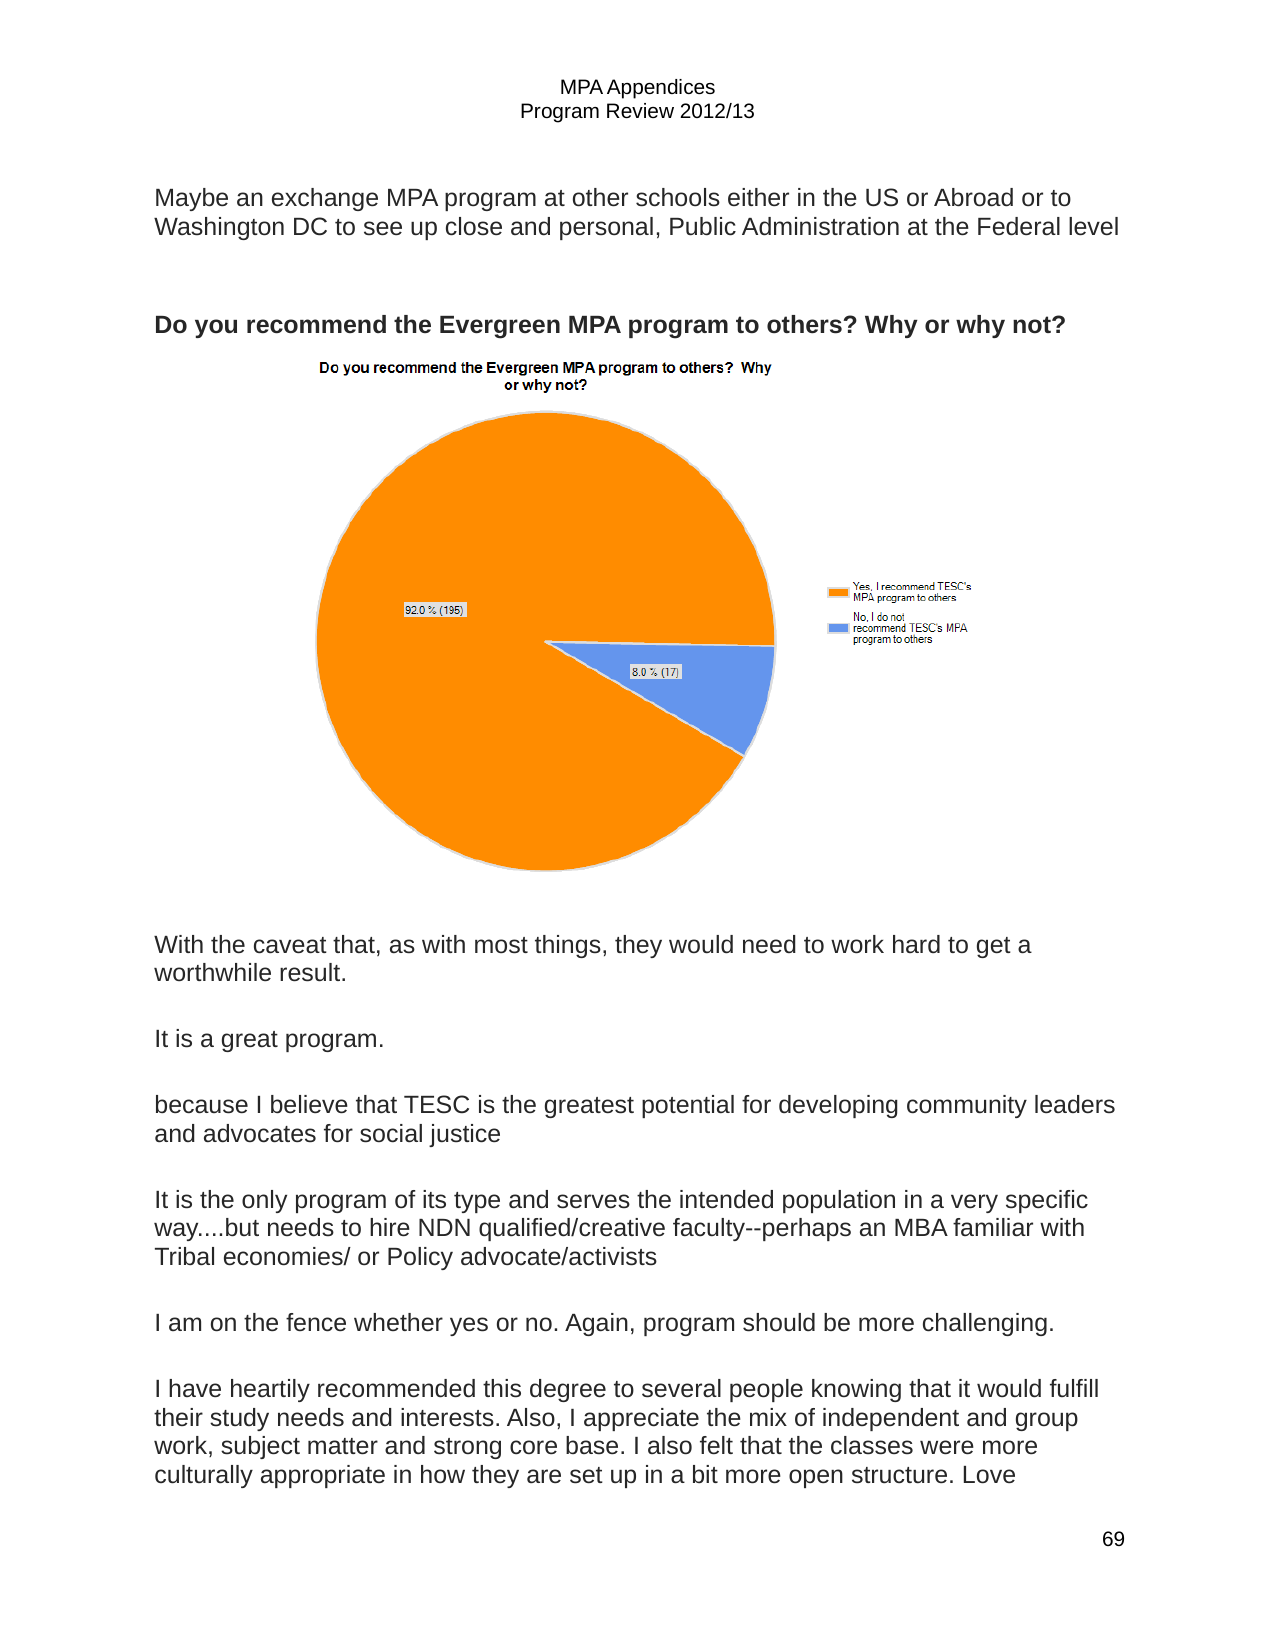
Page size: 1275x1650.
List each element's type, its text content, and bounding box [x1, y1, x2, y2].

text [154, 1374, 1121, 1489]
text Maybe an exchange MPA program at other schools either in the US or Abroad or to Washington DC to see up close and personal, Public Administration at the Federal level [154, 183, 1121, 240]
text Do you recommend the Evergreen MPA program to others? Why or why not? [154, 310, 1121, 339]
picture [270, 342, 1005, 893]
text With the caveat that, as with most things, they would need to work hard to get a worthwhile result. [154, 930, 1121, 987]
text It is a great program. [154, 1024, 1121, 1053]
text I am on the fence whether yes or no. Again, program should be more challenging. [154, 1308, 1121, 1337]
text It is the only program of its type and serves the intended population in a very specific way....but needs to hire NDN qualified/creative faculty--perhaps an MBA familiar with Tribal economies/ or Policy advocate/activists [154, 1185, 1121, 1271]
text because I believe that TESC is the greatest potential for developing community leaders and advocates for social justice [154, 1090, 1121, 1148]
